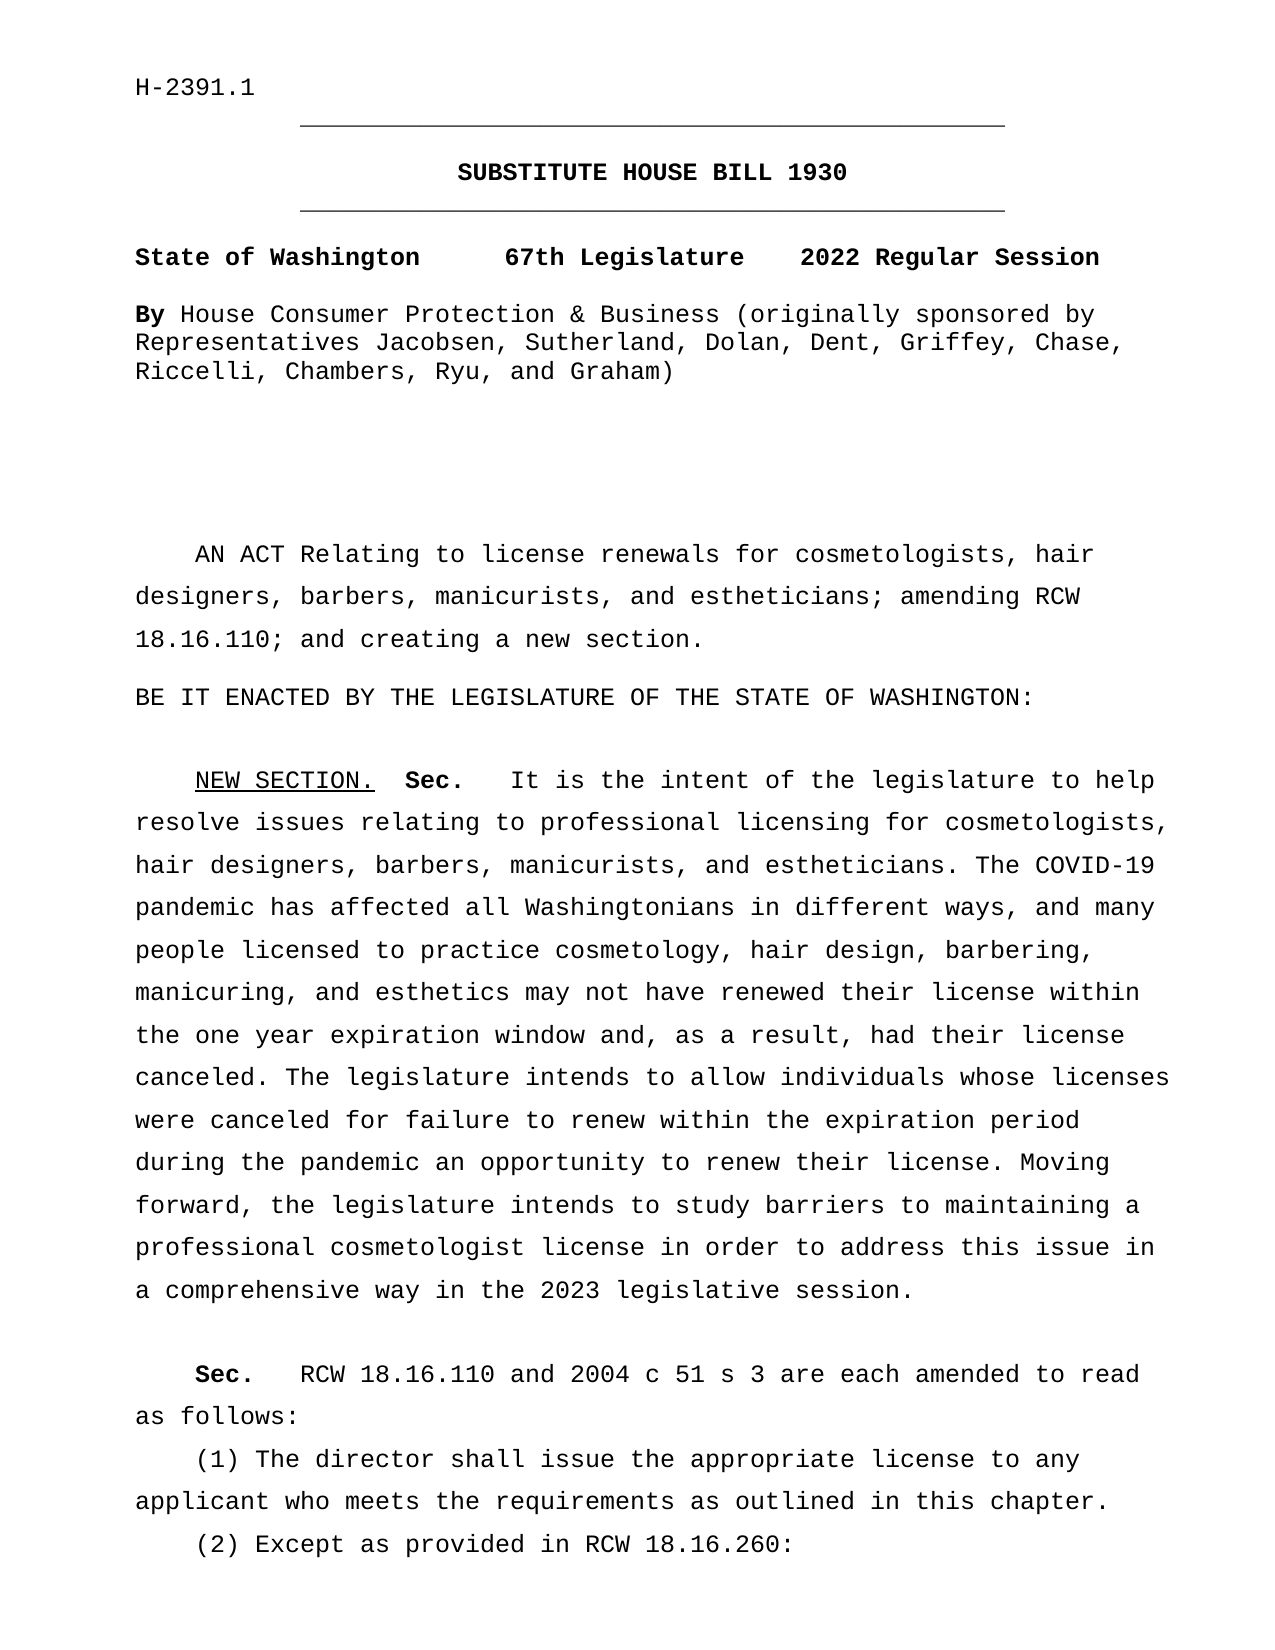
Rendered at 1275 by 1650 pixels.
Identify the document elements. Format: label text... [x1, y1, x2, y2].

text H-2391.1 [135, 75, 1170, 103]
text State of Washington 67th Legislature 2022 Regular Session [135, 245, 1170, 273]
text _______________________________________________ [135, 188, 1170, 217]
text By House Consumer Protection & Business (originally sponsored by Representatives Jacobsen, Sutherland, Dolan, Dent, Griffey, Chase, Riccelli, Chambers, Ryu, and Graham) [135, 302, 1170, 387]
text BE IT ENACTED BY THE LEGISLATURE OF THE STATE OF WASHINGTON: [135, 684, 1170, 712]
text (1) The director shall issue the appropriate license to any applicant who meets the requirements as outlined in this chapter. [135, 1433, 1170, 1518]
text SUBSTITUTE HOUSE BILL 1930 [135, 160, 1170, 188]
text AN ACT Relating to license renewals for cosmetologists, hair designers, barbers, manicurists, and estheticians; amending RCW 18.16.110; and creating a new section. [135, 528, 1170, 656]
text Sec. RCW 18.16.110 and 2004 c 51 s 3 are each amended to read as follows: [135, 1348, 1170, 1433]
text (2) Except as provided in RCW 18.16.260: [135, 1518, 1170, 1561]
text NEW SECTION. Sec. It is the intent of the legislature to help resolve issues relating to professional licensing for cosmetologists, hair designers, barbers, manicurists, and estheticians. The COVID-19 pandemic has affected all Washingtonians in different ways, and many people licensed to practice cosmetology, hair design, barbering, manicuring, and esthetics may not have renewed their license within the one year expiration window and, as a result, had their license canceled. The legislature intends to allow individuals whose licenses were canceled for failure to renew within the expiration period during the pandemic an opportunity to renew their license. Moving forward, the legislature intends to study barriers to maintaining a professional cosmetologist license in order to address this issue in a comprehensive way in the 2023 legislative session. [135, 754, 1170, 1307]
text _______________________________________________ [135, 103, 1170, 132]
